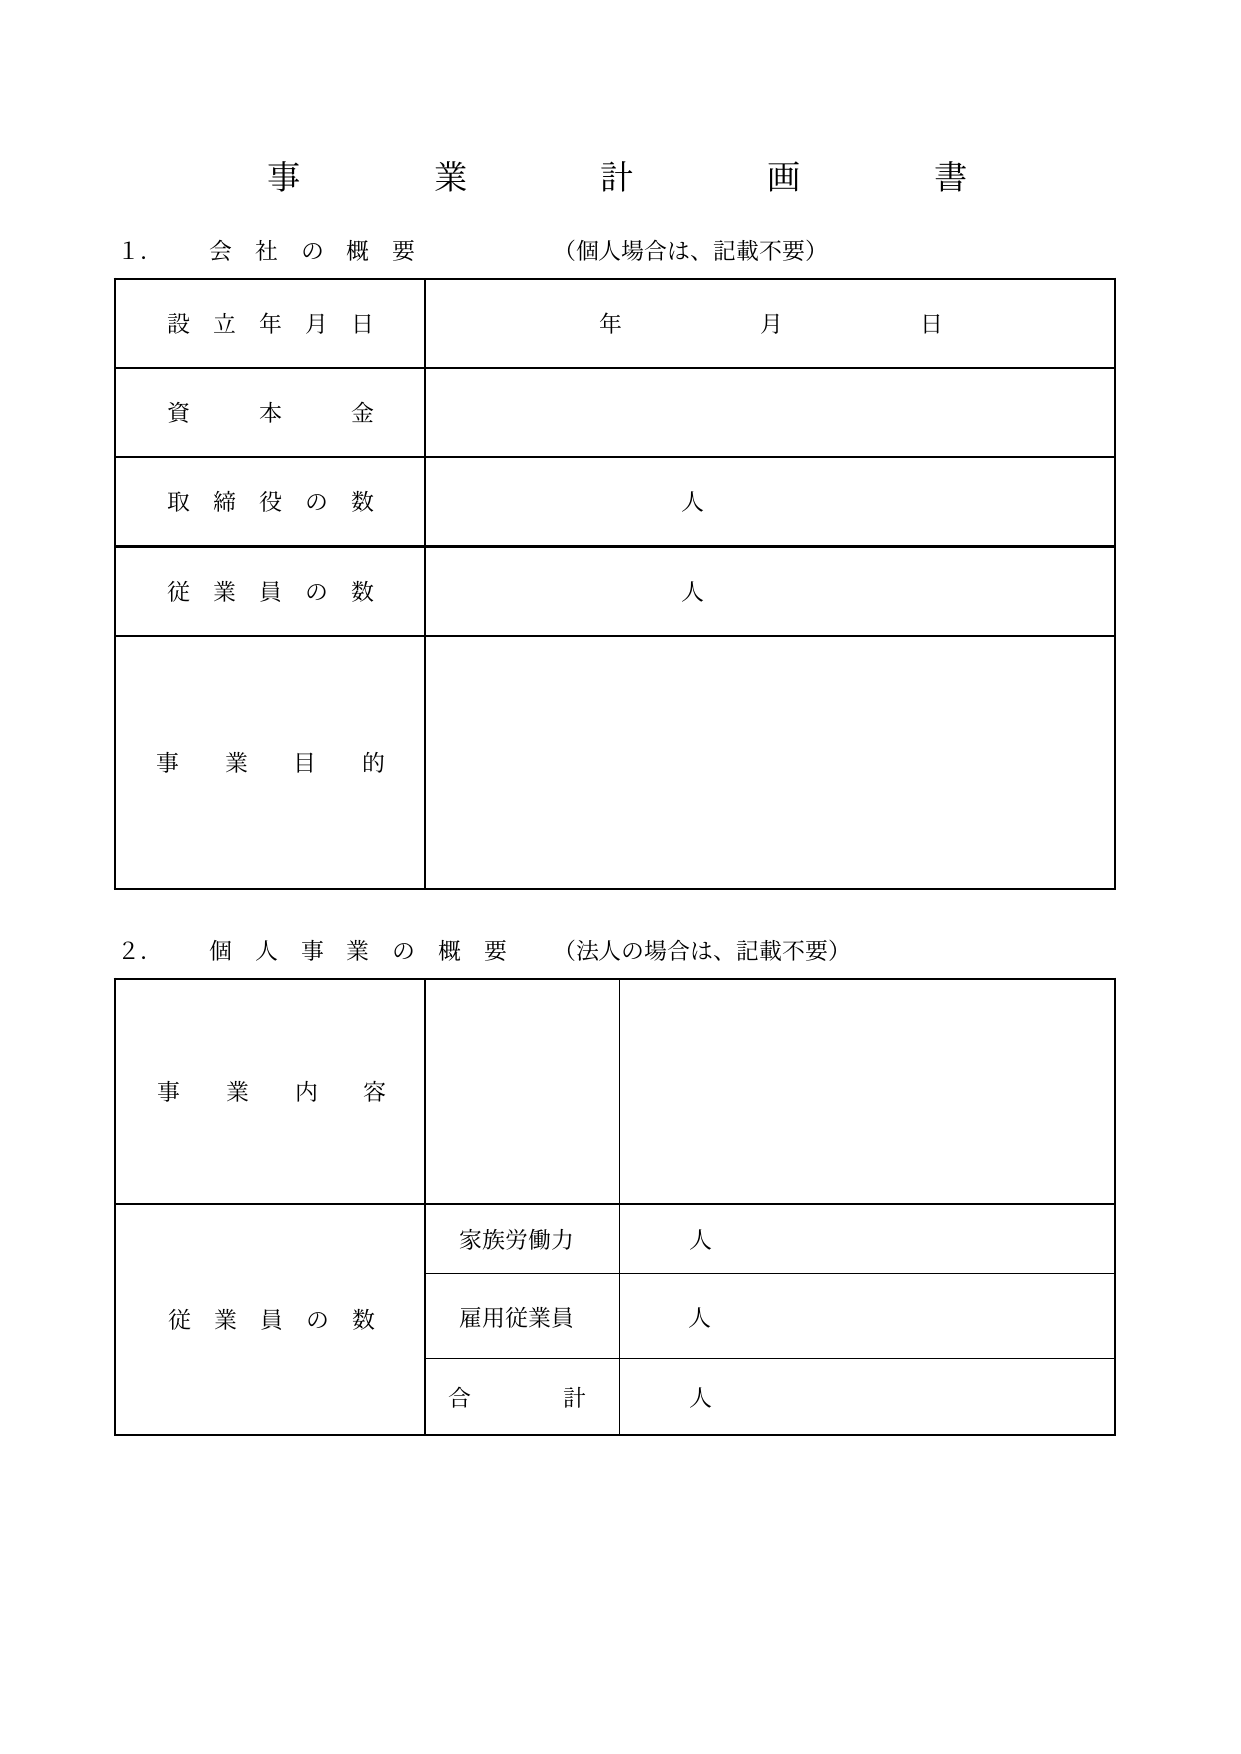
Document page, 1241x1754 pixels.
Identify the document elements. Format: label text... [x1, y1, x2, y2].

table_header 設 立 年 月 日 [116, 280, 424, 367]
table_cell 家族労働力 [426, 1205, 619, 1273]
table_cell 雇用従業員 [426, 1274, 619, 1357]
table_cell 合 計 [426, 1359, 619, 1434]
table_cell [426, 637, 1114, 888]
table_cell 人 [620, 1205, 1114, 1273]
table_header [426, 980, 619, 1203]
table_cell 事 業 目 的 [116, 637, 424, 888]
table_header [620, 980, 1114, 1203]
table_cell 人 [426, 548, 1114, 635]
text ２． 個 人 事 業 の 概 要 （法人の場合は、記載不要） [117, 933, 1117, 966]
table_header 年 月 日 [426, 280, 1114, 367]
table_cell 資 本 金 [116, 369, 424, 456]
table_cell 人 [620, 1274, 1114, 1357]
text 事 業 計 画 書 [117, 151, 1117, 199]
table_cell 取 締 役 の 数 [116, 458, 424, 545]
text １． 会 社 の 概 要 （個人場合は、記載不要） [117, 233, 1117, 266]
table_cell [426, 369, 1114, 456]
table_cell 従 業 員 の 数 [116, 1205, 424, 1434]
table_header 事 業 内 容 [116, 980, 424, 1203]
table_cell 人 [426, 458, 1114, 545]
table_cell 従 業 員 の 数 [116, 548, 424, 635]
table_cell 人 [620, 1359, 1114, 1434]
